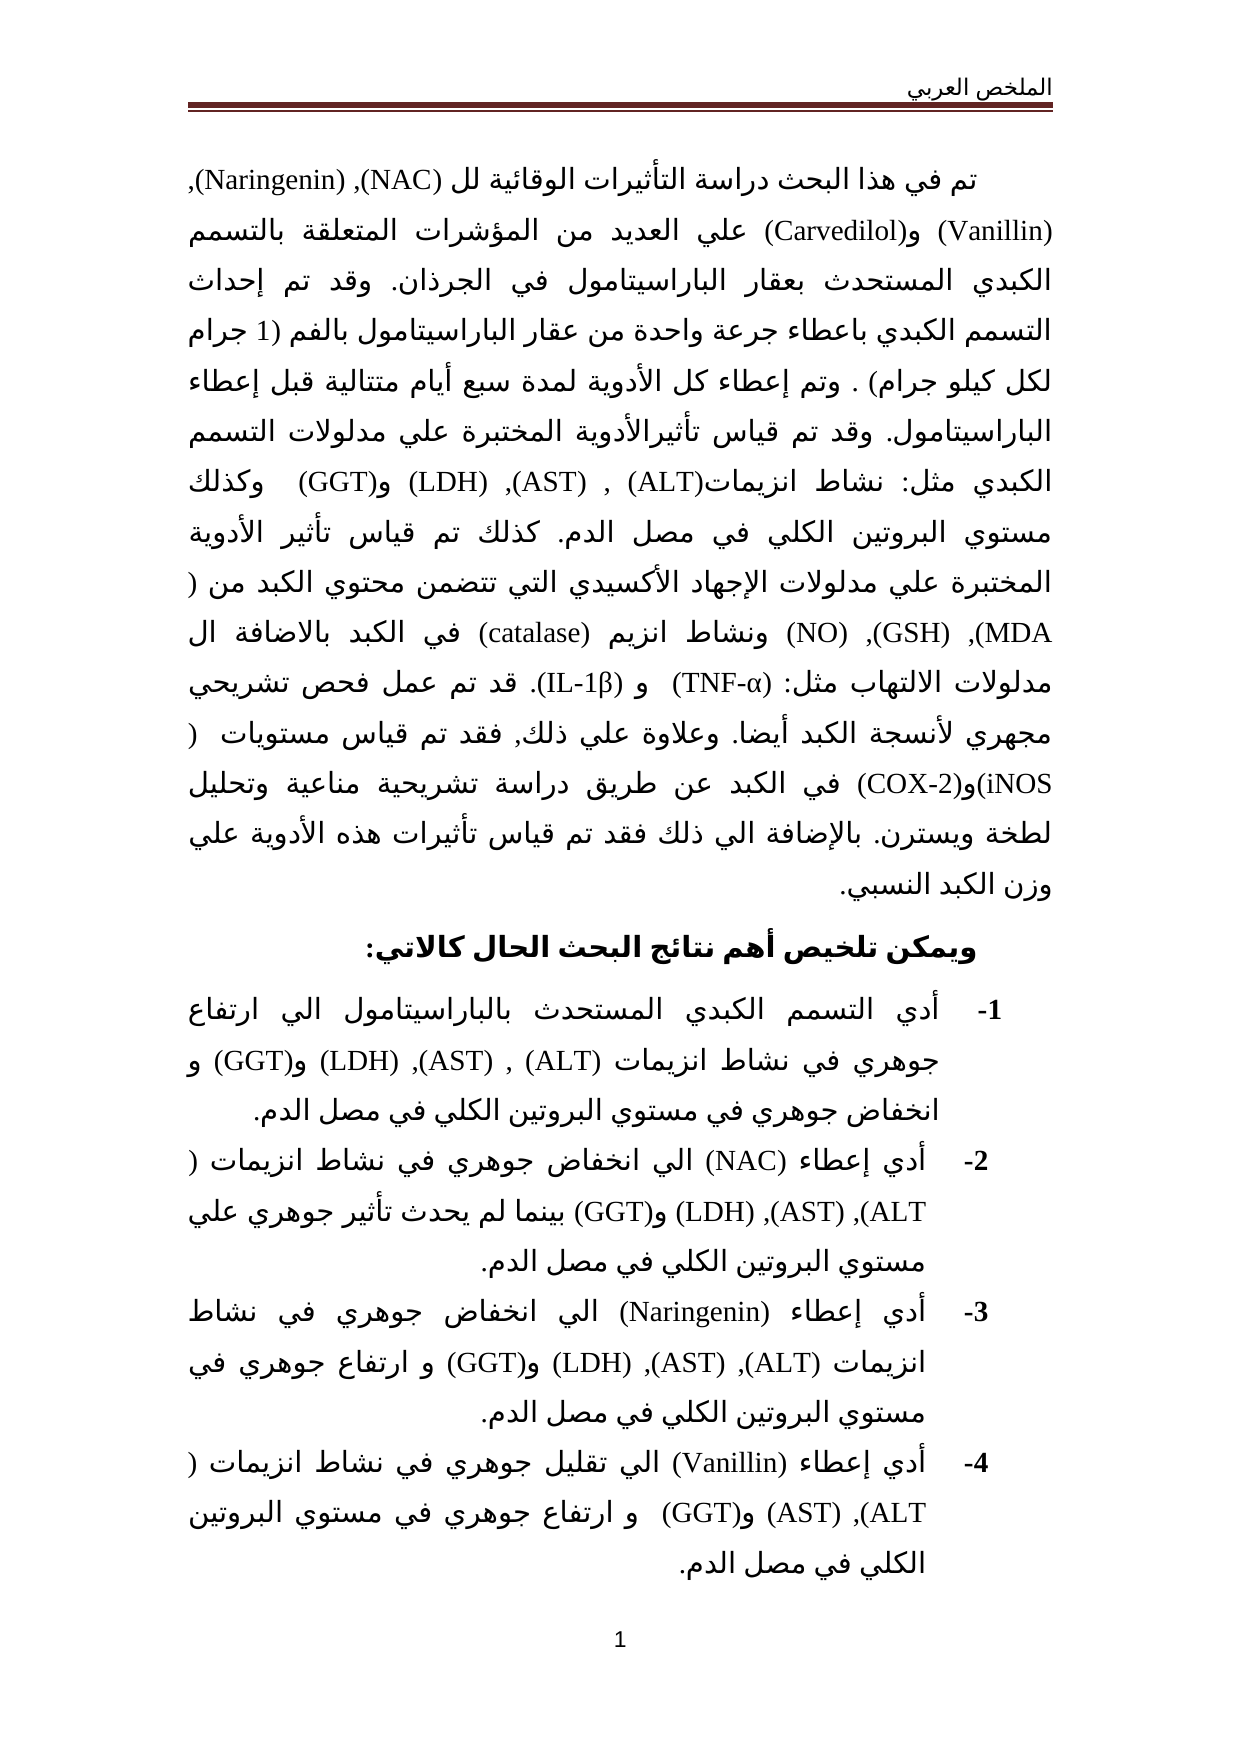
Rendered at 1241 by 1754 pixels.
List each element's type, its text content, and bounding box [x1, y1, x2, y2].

text تم في هذا البحث دراسة التأثيرات الوقائية لل (NAC), (Naringenin), (Vanillin) و(Carvedilol) علي العديد من المؤشرات المتعلقة بالتسمم الكبدي المستحدث بعقار الباراسيتامول في الجرذان. وقد تم إحداث التسمم الكبدي باعطاء جرعة واحدة من عقار الباراسيتامول بالفم (1 جرام لكل كيلو جرام) . وتم إعطاء كل الأدوية لمدة سبع أيام متتالية قبل إعطاء الباراسيتامول. وقد تم قياس تأثيرالأدوية المختبرة علي مدلولات التسمم الكبدي مثل: نشاط انزيمات(ALT) , (AST), (LDH) و(GGT) وكذلك مستوي البروتين الكلي في مصل الدم. كذلك تم قياس تأثير الأدوية المختبرة علي مدلولات اﻹجهاد الأكسيدي التي تتضمن محتوي الكبد من (MDA), (GSH), (NO) ونشاط انزيم (catalase) في الكبد بالاضافة ال مدلولات الالتهاب مثل: (TNF-α) و (IL-1β). قد تم عمل فحص تشريحي مجهري لأنسجة الكبد أيضا. وعلاوة علي ذلك, فقد تم قياس مستويات (iNOS)و(COX-2) في الكبد عن طريق دراسة تشريحية مناعية وتحليل لطخة ويسترن. باﻹضافة الي ذلك فقد تم قياس تأثيرات هذه الأدوية علي وزن الكبد النسبي. [187, 162, 1053, 900]
text ويمكن تلخيص أهم نتائج البحث الحال كالاتي: [187, 930, 1053, 963]
list أدي التسمم الكبدي المستحدث بالباراسيتامول الي ارتفاع جوهري في نشاط انزيمات (ALT) , (AST), (LDH) و(GGT) و انخفاض جوهري في مستوي البروتين الكلي في مصل الدم. [187, 992, 978, 1127]
list أدي إعطاء (Naringenin) الي انخفاض جوهري في نشاط انزيمات (ALT), (AST), (LDH) و(GGT) و ارتفاع جوهري في مستوي البروتين الكلي في مصل الدم. [187, 1294, 964, 1428]
list أدي إعطاء (Vanillin) الي تقليل جوهري في نشاط انزيمات (ALT), (AST) و(GGT) و ارتفاع جوهري في مستوي البروتين الكلي في مصل الدم. [187, 1445, 964, 1579]
list أدي إعطاء (NAC) الي انخفاض جوهري في نشاط انزيمات (ALT), (AST), (LDH) و(GGT) بينما لم يحدث تأثير جوهري علي مستوي البروتين الكلي في مصل الدم. [187, 1143, 964, 1278]
